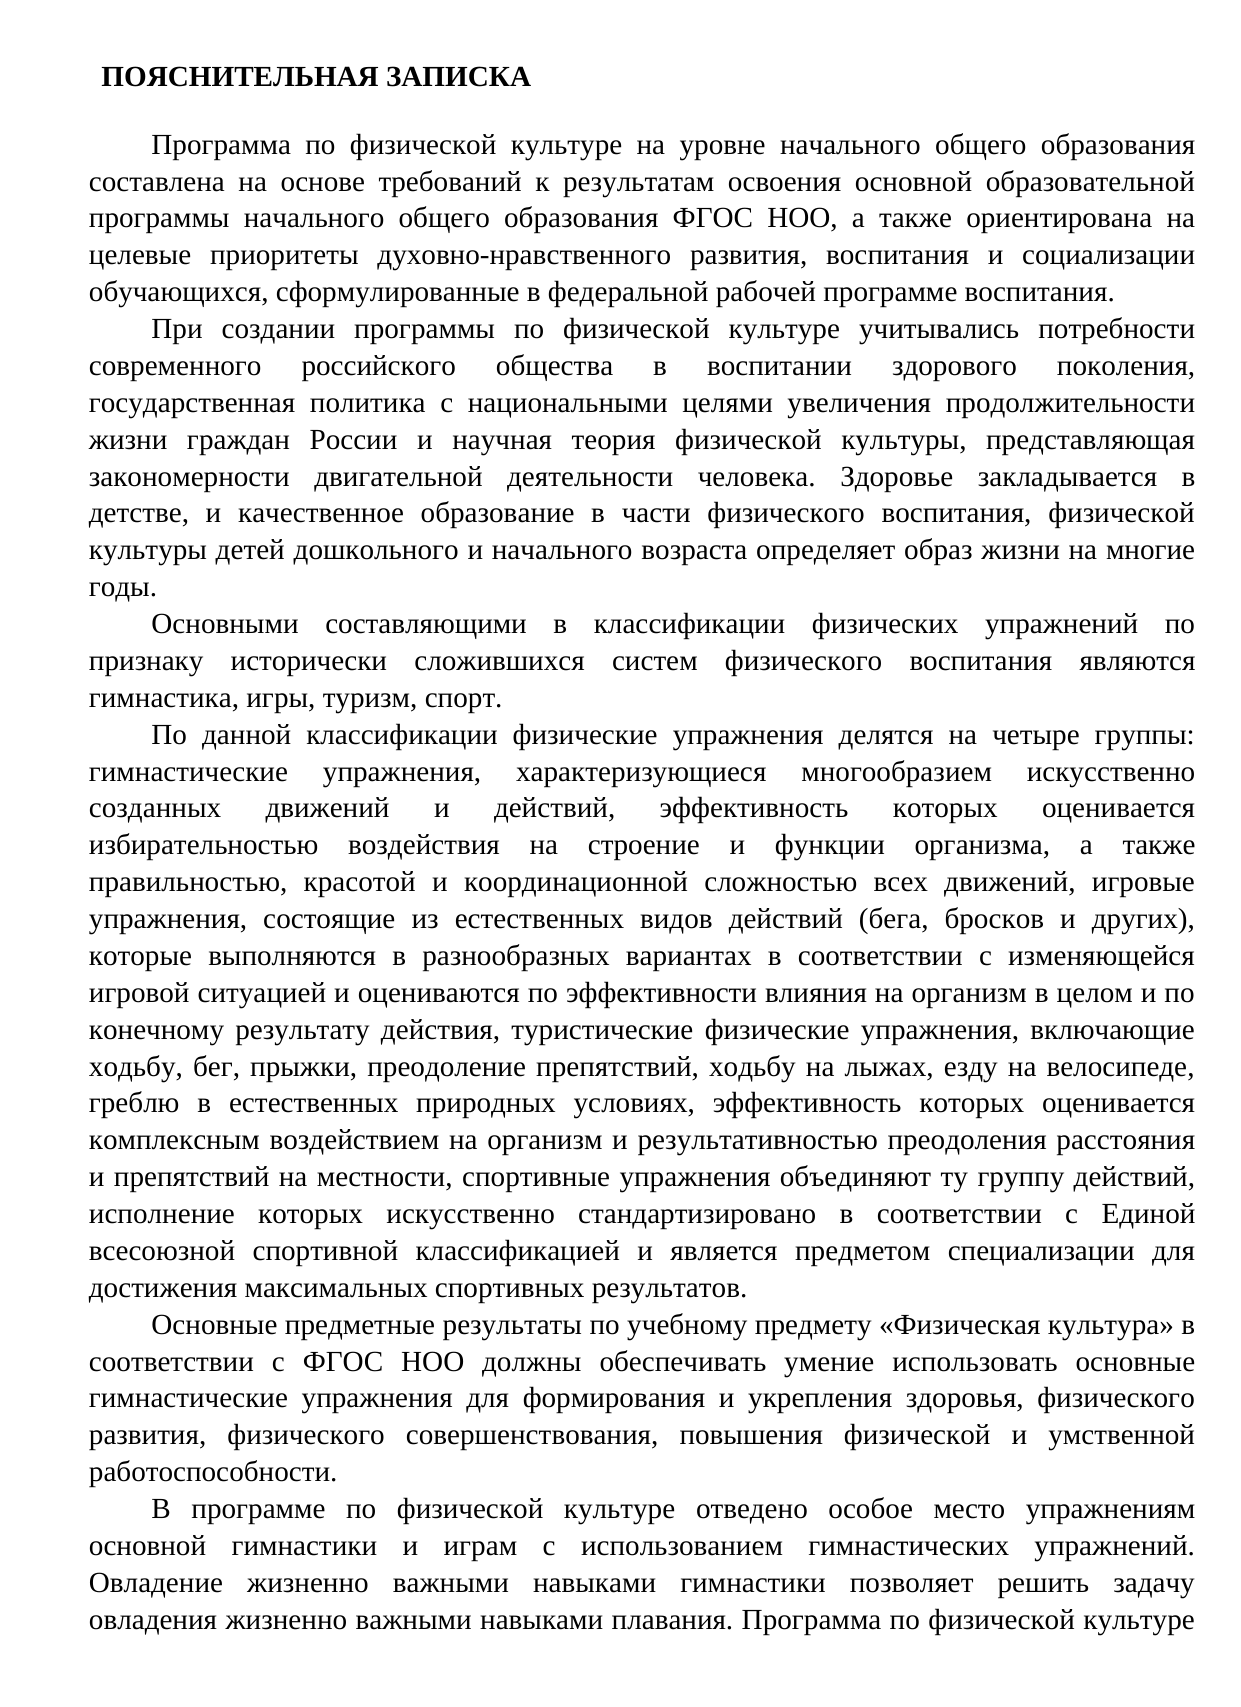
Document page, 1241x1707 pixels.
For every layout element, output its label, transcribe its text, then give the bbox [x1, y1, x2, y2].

text Основные предметные результаты по учебному предмету «Физическая культура» в соответствии с ФГОС НОО должны обеспечивать умение использовать основные гимнастические упражнения для формирования и укрепления здоровья, физического развития, физического совершенствования, повышения физической и умственной работоспособности. [89, 1307, 1196, 1488]
text По данной классификации физические упражнения делятся на четыре группы: гимнастические упражнения, характеризующиеся многообразием искусственно созданных движений и действий, эффективность которых оценивается избирательностью воздействия на строение и функции организма, а также правильностью, красотой и координационной сложностью всех движений, игровые упражнения, состоящие из естественных видов действий (бега, бросков и других), которые выполняются в разнообразных вариантах в соответствии с изменяющейся игровой ситуацией и оцениваются по эффективности влияния на организм в целом и по конечному результату действия, туристические физические упражнения, включающие ходьбу, бег, прыжки, преодоление препятствий, ходьбу на лыжах, езду на велосипеде, греблю в естественных природных условиях, эффективность которых оценивается комплексным воздействием на организм и результативностью преодоления расстояния и препятствий на местности, спортивные упражнения объединяют ту группу действий, исполнение которых искусственно стандартизировано в соответствии с Единой всесоюзной спортивной классификацией и является предметом специализации для достижения максимальных спортивных результатов. [89, 717, 1196, 1303]
text ПОЯСНИТЕЛЬНАЯ ЗАПИСКА [101, 59, 1196, 93]
text Программа по физической культуре на уровне начального общего образования составлена на основе требований к результатам освоения основной образовательной программы начального общего образования ФГОС НОО, а также ориентирована на целевые приоритеты духовно-нравственного развития, воспитания и социализации обучающихся, сформулированные в федеральной рабочей программе воспитания. [89, 127, 1196, 308]
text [89, 1491, 1196, 1635]
text При создании программы по физической культуре учитывались потребности современного российского общества в воспитании здорового поколения, государственная политика с национальными целями увеличения продолжительности жизни граждан России и научная теория физической культуры, представляющая закономерности двигательной деятельности человека. Здоровье закладывается в детстве, и качественное образование в части физического воспитания, физической культуры детей дошкольного и начального возраста определяет образ жизни на многие годы. [89, 311, 1196, 603]
text Основными составляющими в классификации физических упражнений по признаку исторически сложившихся систем физического воспитания являются гимнастика, игры, туризм, спорт. [89, 606, 1196, 713]
